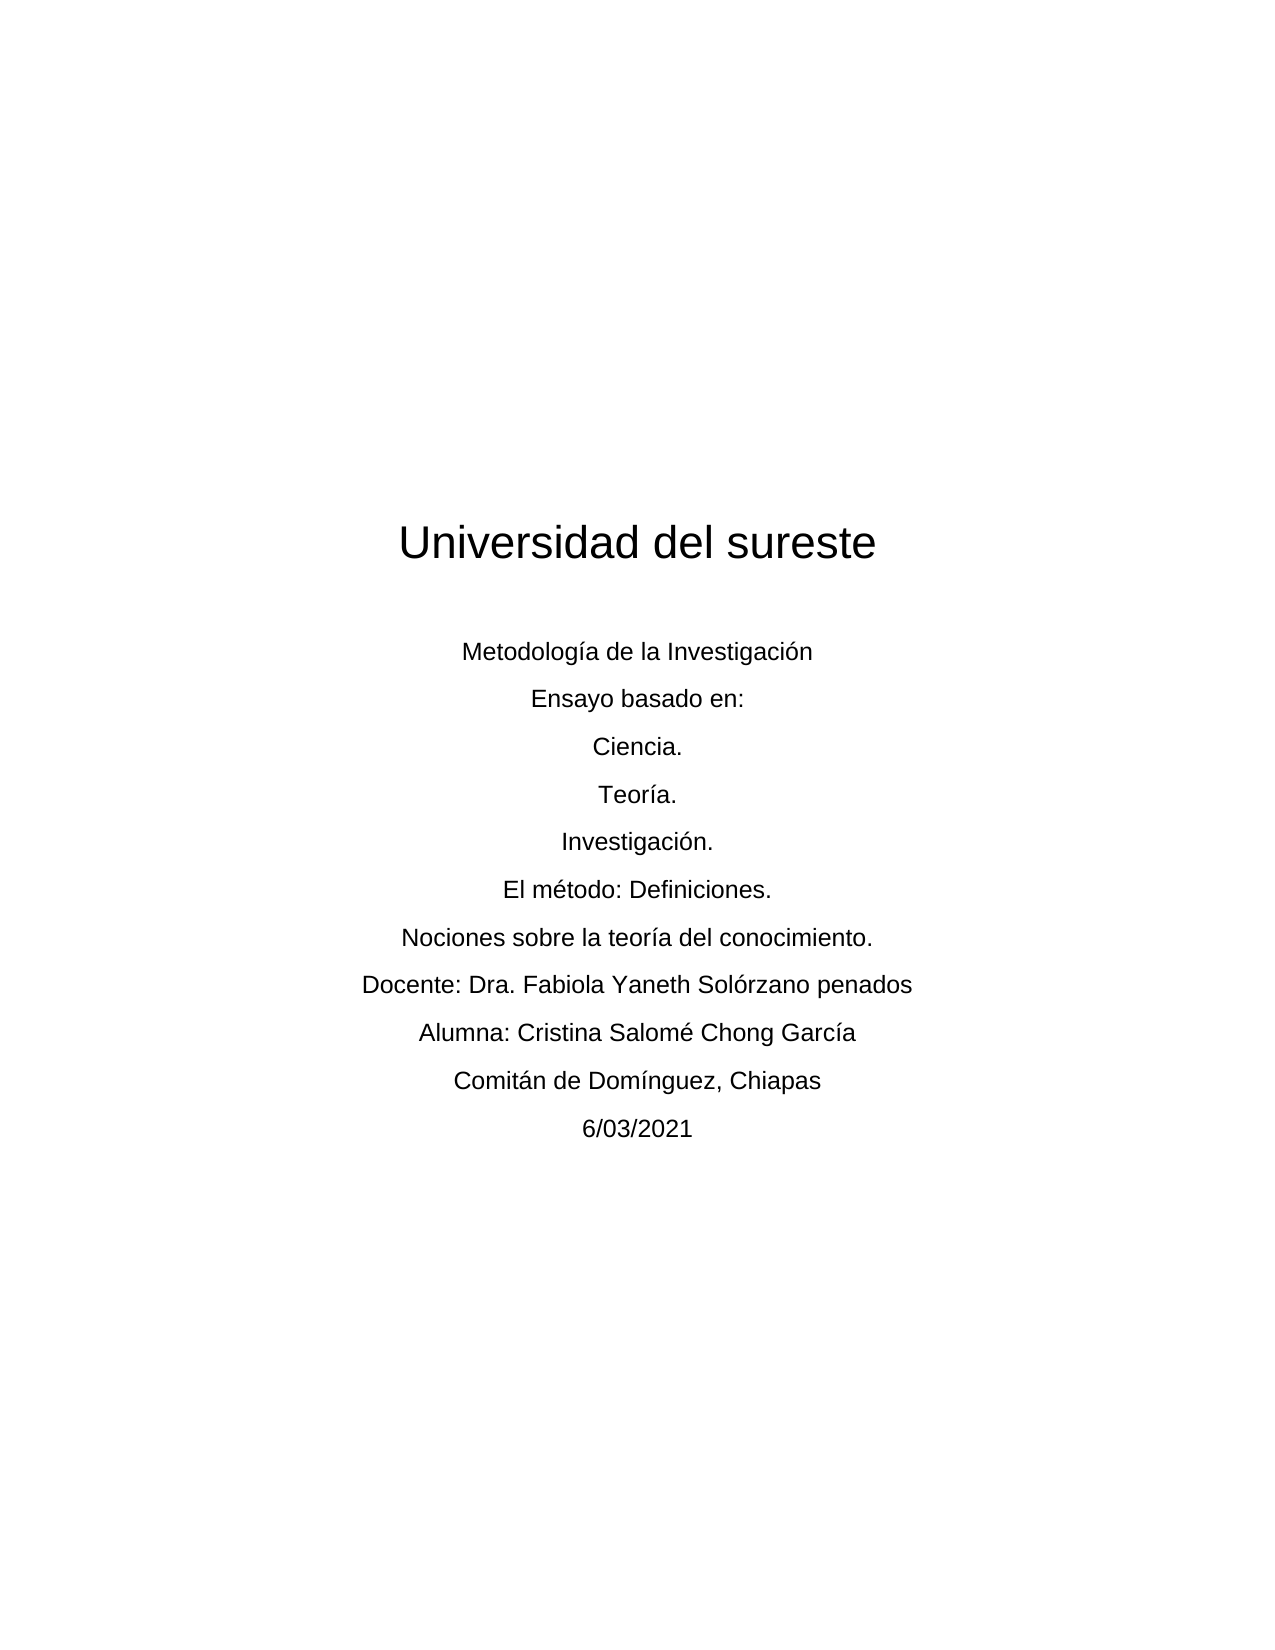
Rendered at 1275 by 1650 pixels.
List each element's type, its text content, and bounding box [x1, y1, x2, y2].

text 6/03/2021 [177, 1114, 1098, 1142]
text Metodología de la Investigación [177, 637, 1098, 665]
text Ensayo basado en: [177, 684, 1098, 713]
text Comitán de Domínguez, Chiapas [177, 1066, 1098, 1095]
text Teoría. [177, 780, 1098, 808]
text Docente: Dra. Fabiola Yaneth Solórzano penados [177, 971, 1098, 999]
text Investigación. [177, 827, 1098, 856]
text Alumna: Cristina Salomé Chong García [177, 1018, 1098, 1047]
text Ciencia. [177, 732, 1098, 761]
text El método: Definiciones. [177, 875, 1098, 904]
text Nociones sobre la teoría del conocimiento. [177, 923, 1098, 952]
text Universidad del sureste [177, 515, 1098, 568]
